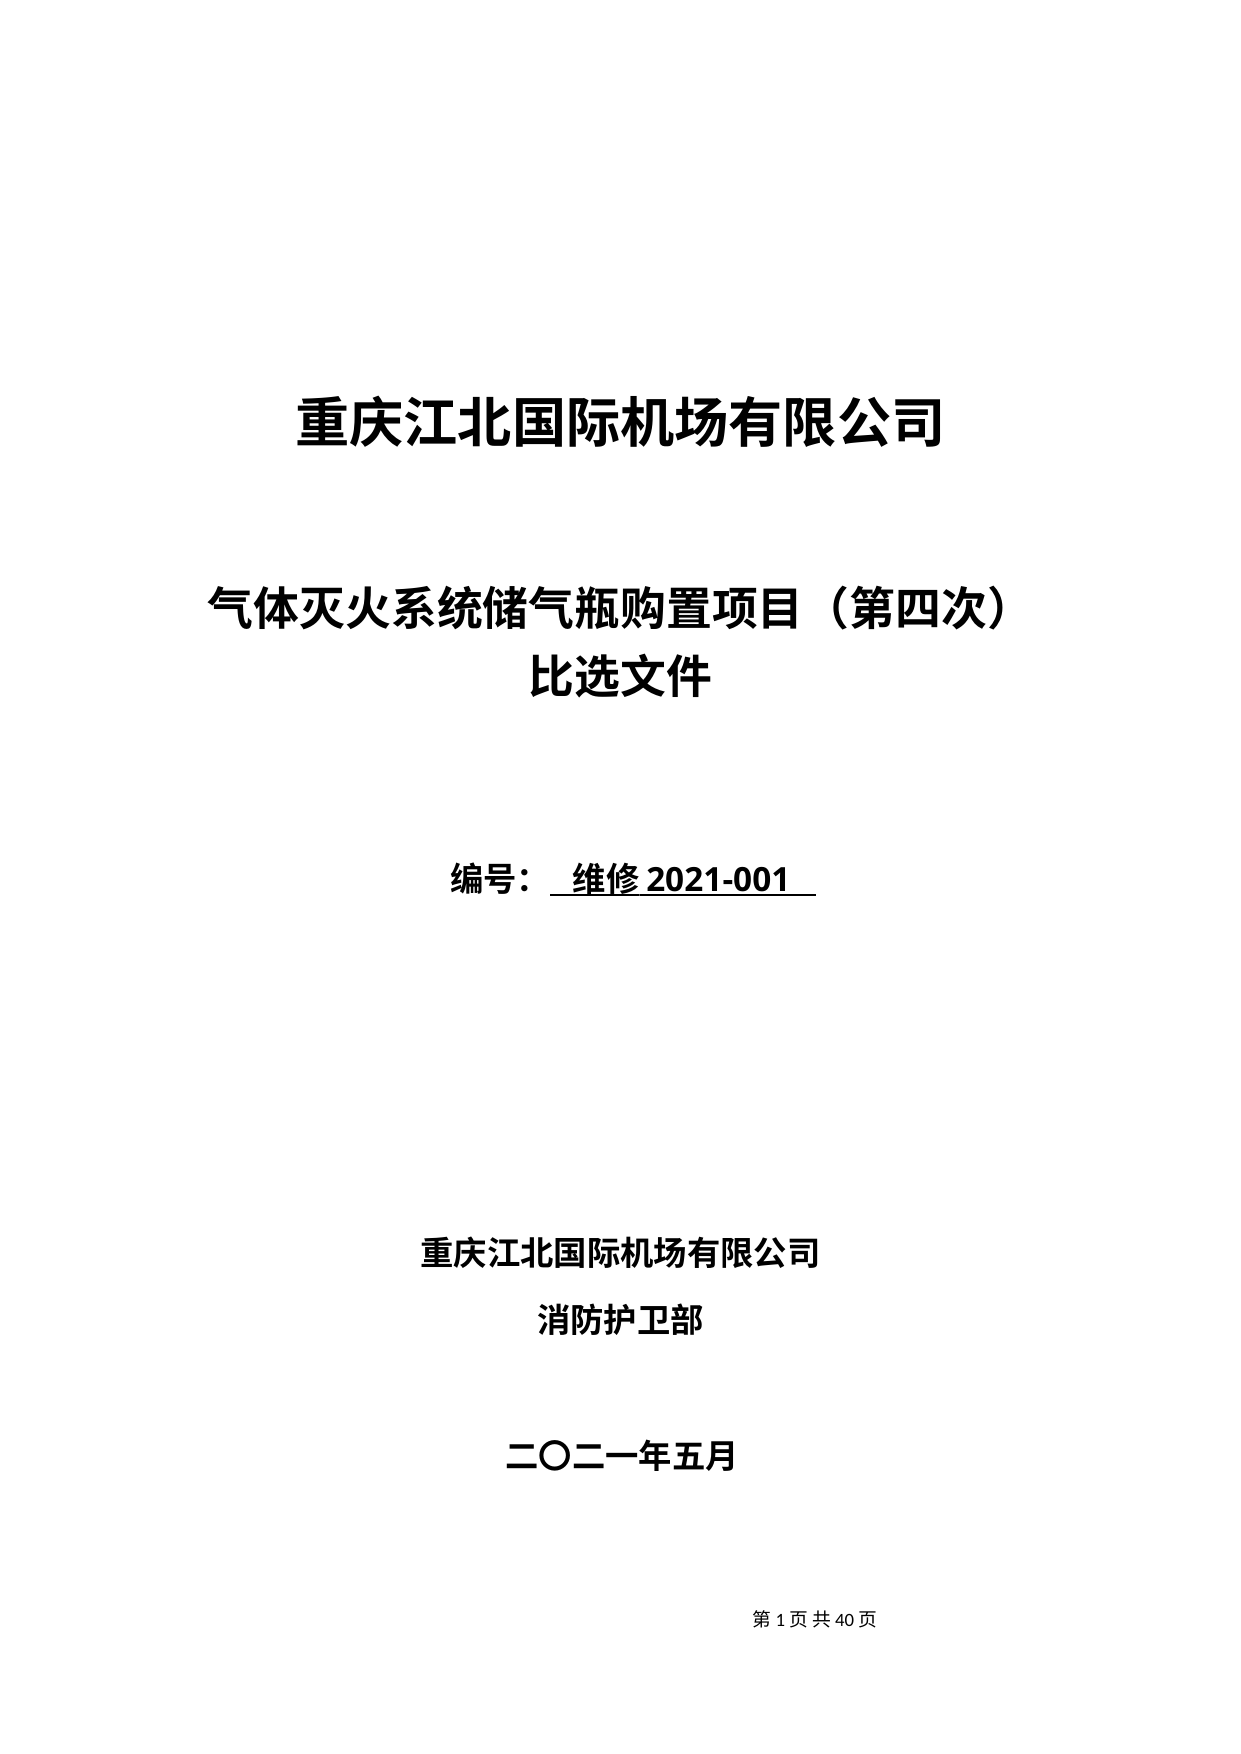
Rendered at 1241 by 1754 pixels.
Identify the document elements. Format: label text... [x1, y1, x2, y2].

text 二〇二一年五月 [187, 1420, 1053, 1488]
text 气体灭火系统储气瓶购置项目（第四次）比选文件 [187, 571, 1053, 707]
text 编号： 维修2021-001 [187, 843, 1053, 911]
text 重庆江北国际机场有限公司 [187, 368, 1053, 469]
text 重庆江北国际机场有限公司 [187, 1217, 1053, 1284]
text 消防护卫部 [187, 1284, 1053, 1352]
